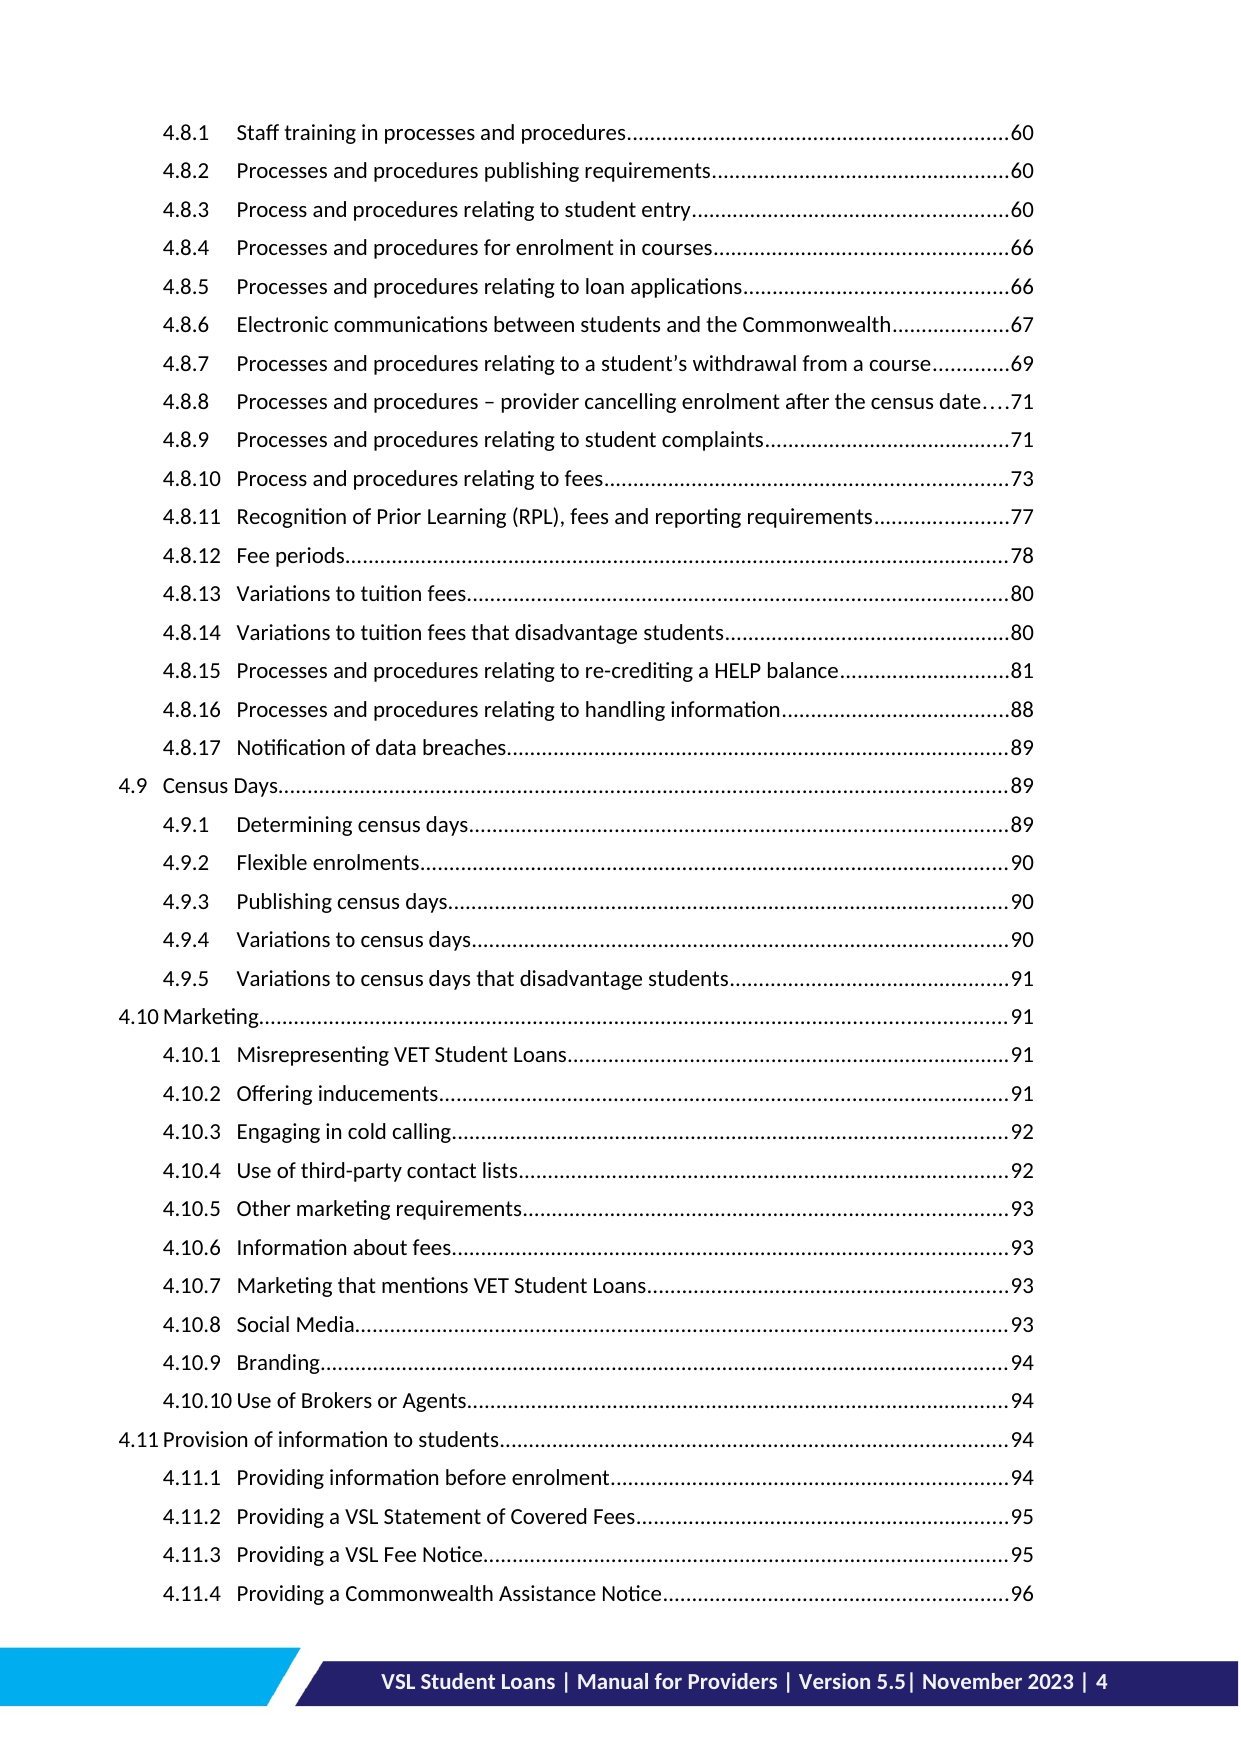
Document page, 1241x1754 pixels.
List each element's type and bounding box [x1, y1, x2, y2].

picture [0, 1647, 1239, 1753]
